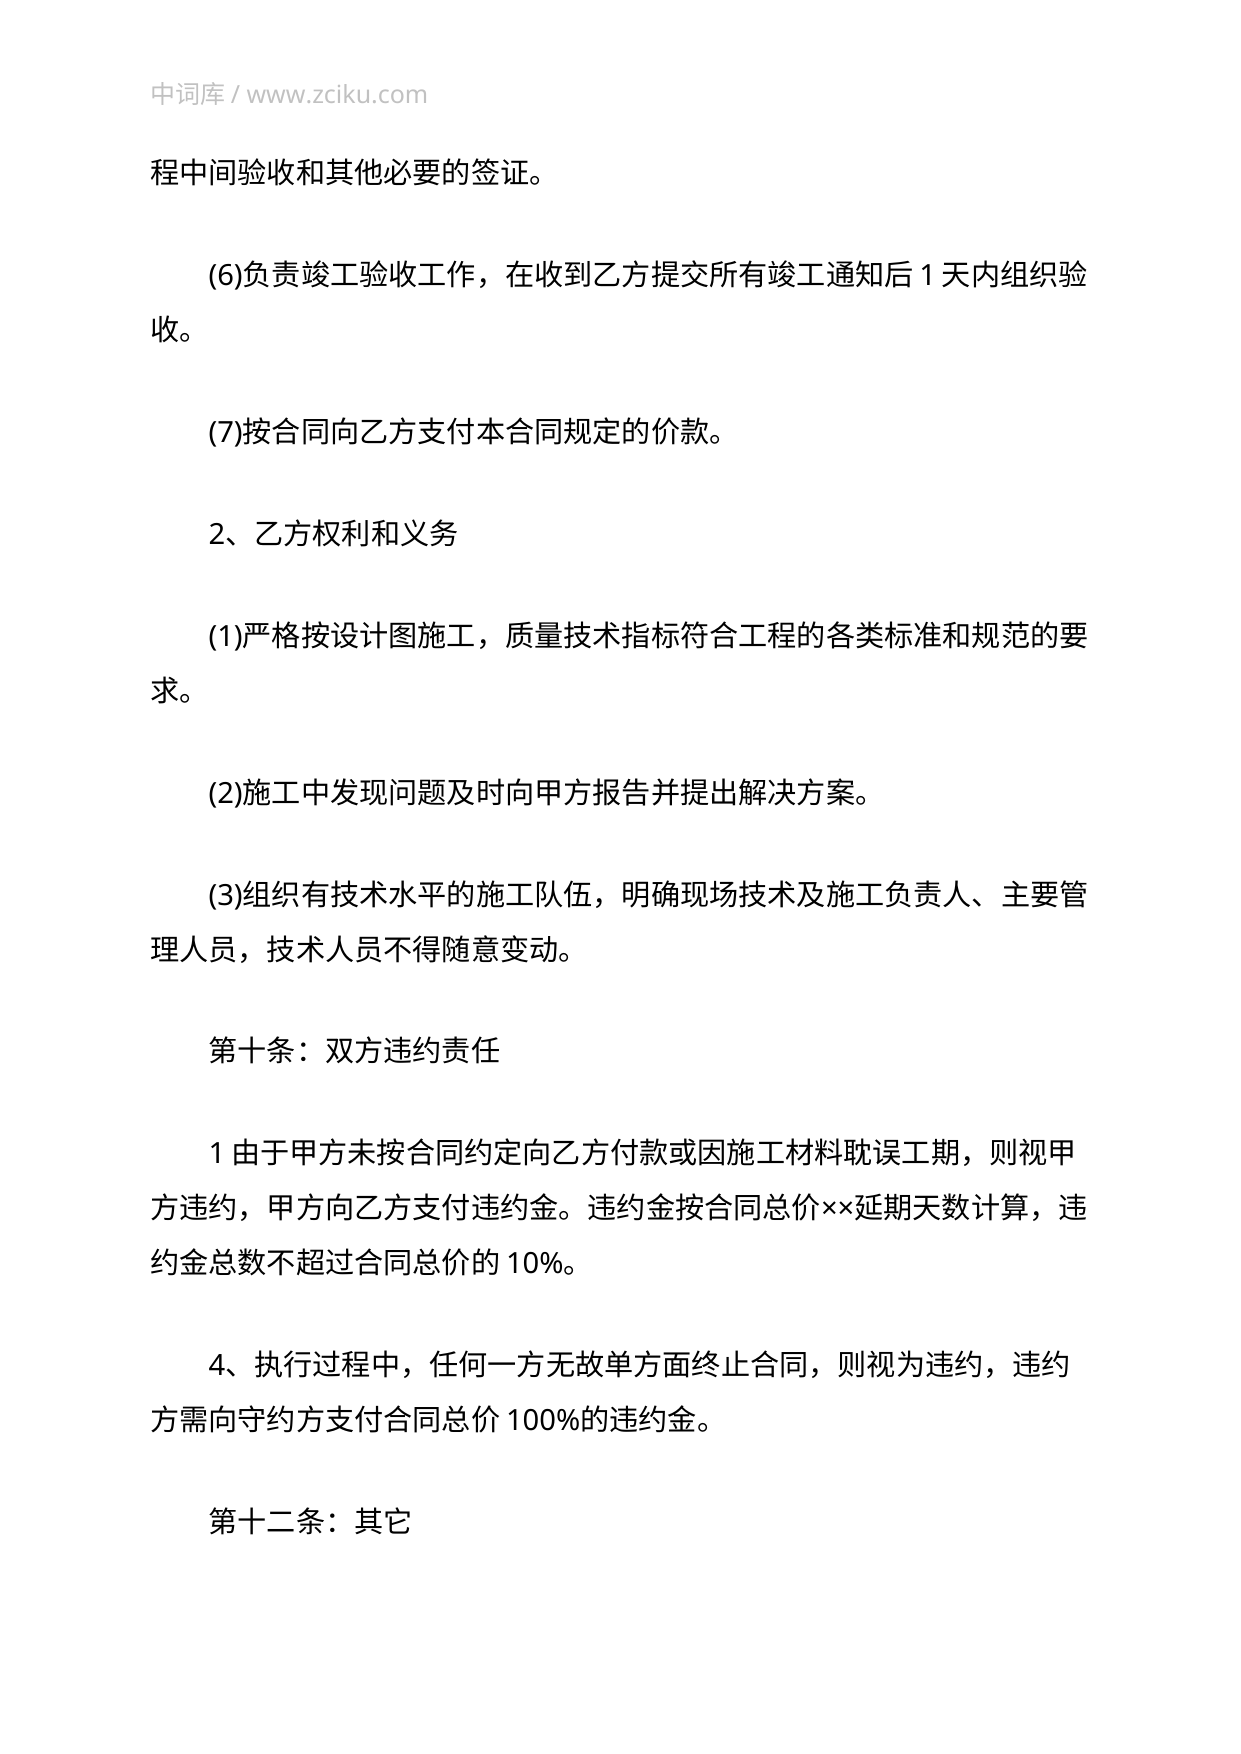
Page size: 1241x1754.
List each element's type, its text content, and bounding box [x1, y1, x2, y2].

text 4、执行过程中，任何一方无故单方面终止合同，则视为违约，违约方需向守约方支付合同总价100%的违约金。 [150, 1342, 1090, 1439]
text 1由于甲方未按合同约定向乙方付款或因施工材料耽误工期，则视甲方违约，甲方向乙方支付违约金。违约金按合同总价××延期天数计算，违约金总数不超过合同总价的10%。 [150, 1130, 1090, 1282]
text 第十二条：其它 [150, 1499, 1090, 1541]
text 第十条：双方违约责任 [150, 1028, 1090, 1070]
text 2、乙方权利和义务 [150, 511, 1090, 553]
text (1)严格按设计图施工，质量技术指标符合工程的各类标准和规范的要求。 [150, 612, 1090, 710]
text (3)组织有技术水平的施工队伍，明确现场技术及施工负责人、主要管理人员，技术人员不得随意变动。 [150, 871, 1090, 968]
text (6)负责竣工验收工作，在收到乙方提交所有竣工通知后1天内组织验收。 [150, 252, 1090, 349]
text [150, 150, 1090, 192]
text (7)按合同向乙方支付本合同规定的价款。 [150, 408, 1090, 451]
text (2)施工中发现问题及时向甲方报告并提出解决方案。 [150, 769, 1090, 812]
